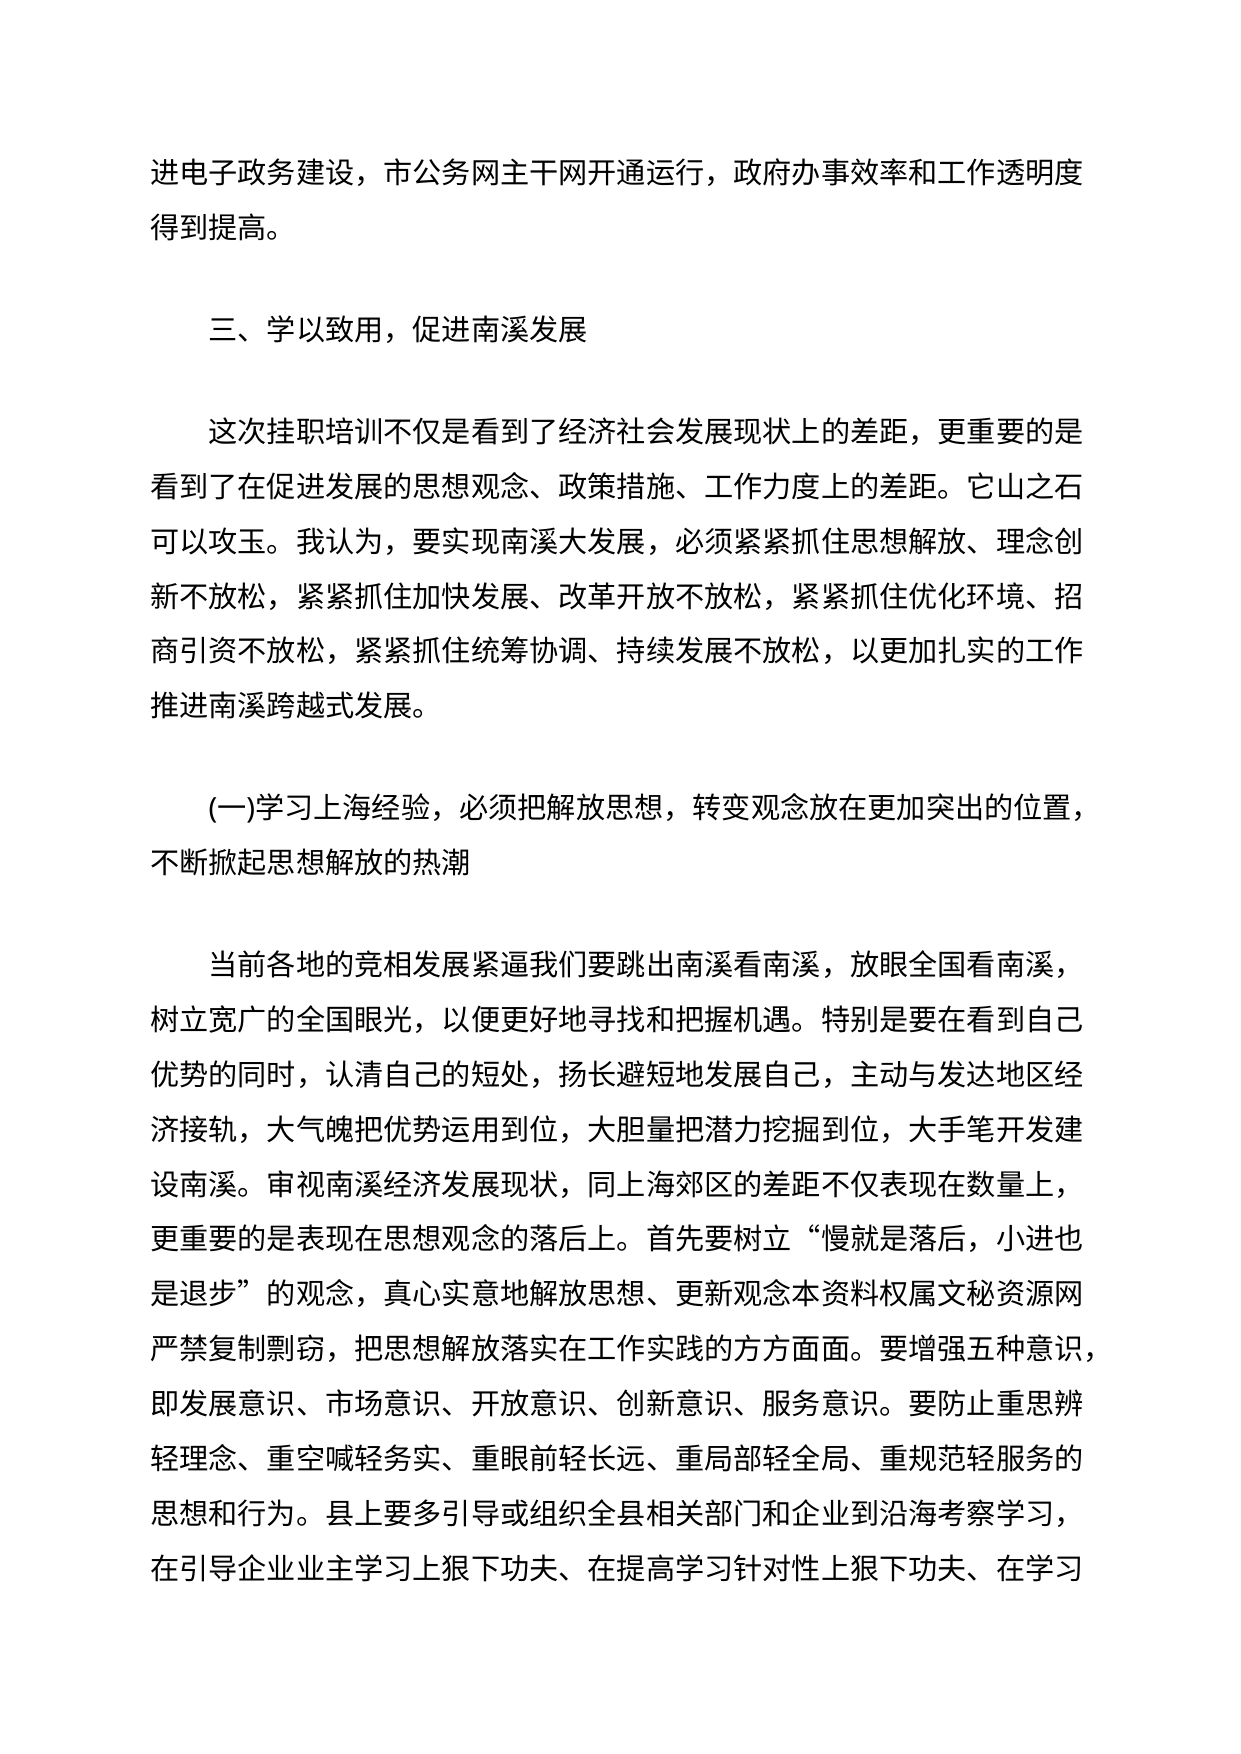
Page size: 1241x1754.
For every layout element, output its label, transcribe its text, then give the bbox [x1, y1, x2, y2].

text 三、学以致用，促进南溪发展 [150, 307, 1090, 349]
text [150, 150, 1090, 247]
text 这次挂职培训不仅是看到了经济社会发展现状上的差距，更重要的是看到了在促进发展的思想观念、政策措施、工作力度上的差距。它山之石可以攻玉。我认为，要实现南溪大发展，必须紧紧抓住思想解放、理念创新不放松，紧紧抓住加快发展、改革开放不放松，紧紧抓住优化环境、招商引资不放松，紧紧抓住统筹协调、持续发展不放松，以更加扎实的工作推进南溪跨越式发展。 [150, 408, 1090, 725]
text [150, 941, 1090, 1588]
text (一)学习上海经验，必须把解放思想，转变观念放在更加突出的位置，不断掀起思想解放的热潮 [150, 785, 1090, 882]
